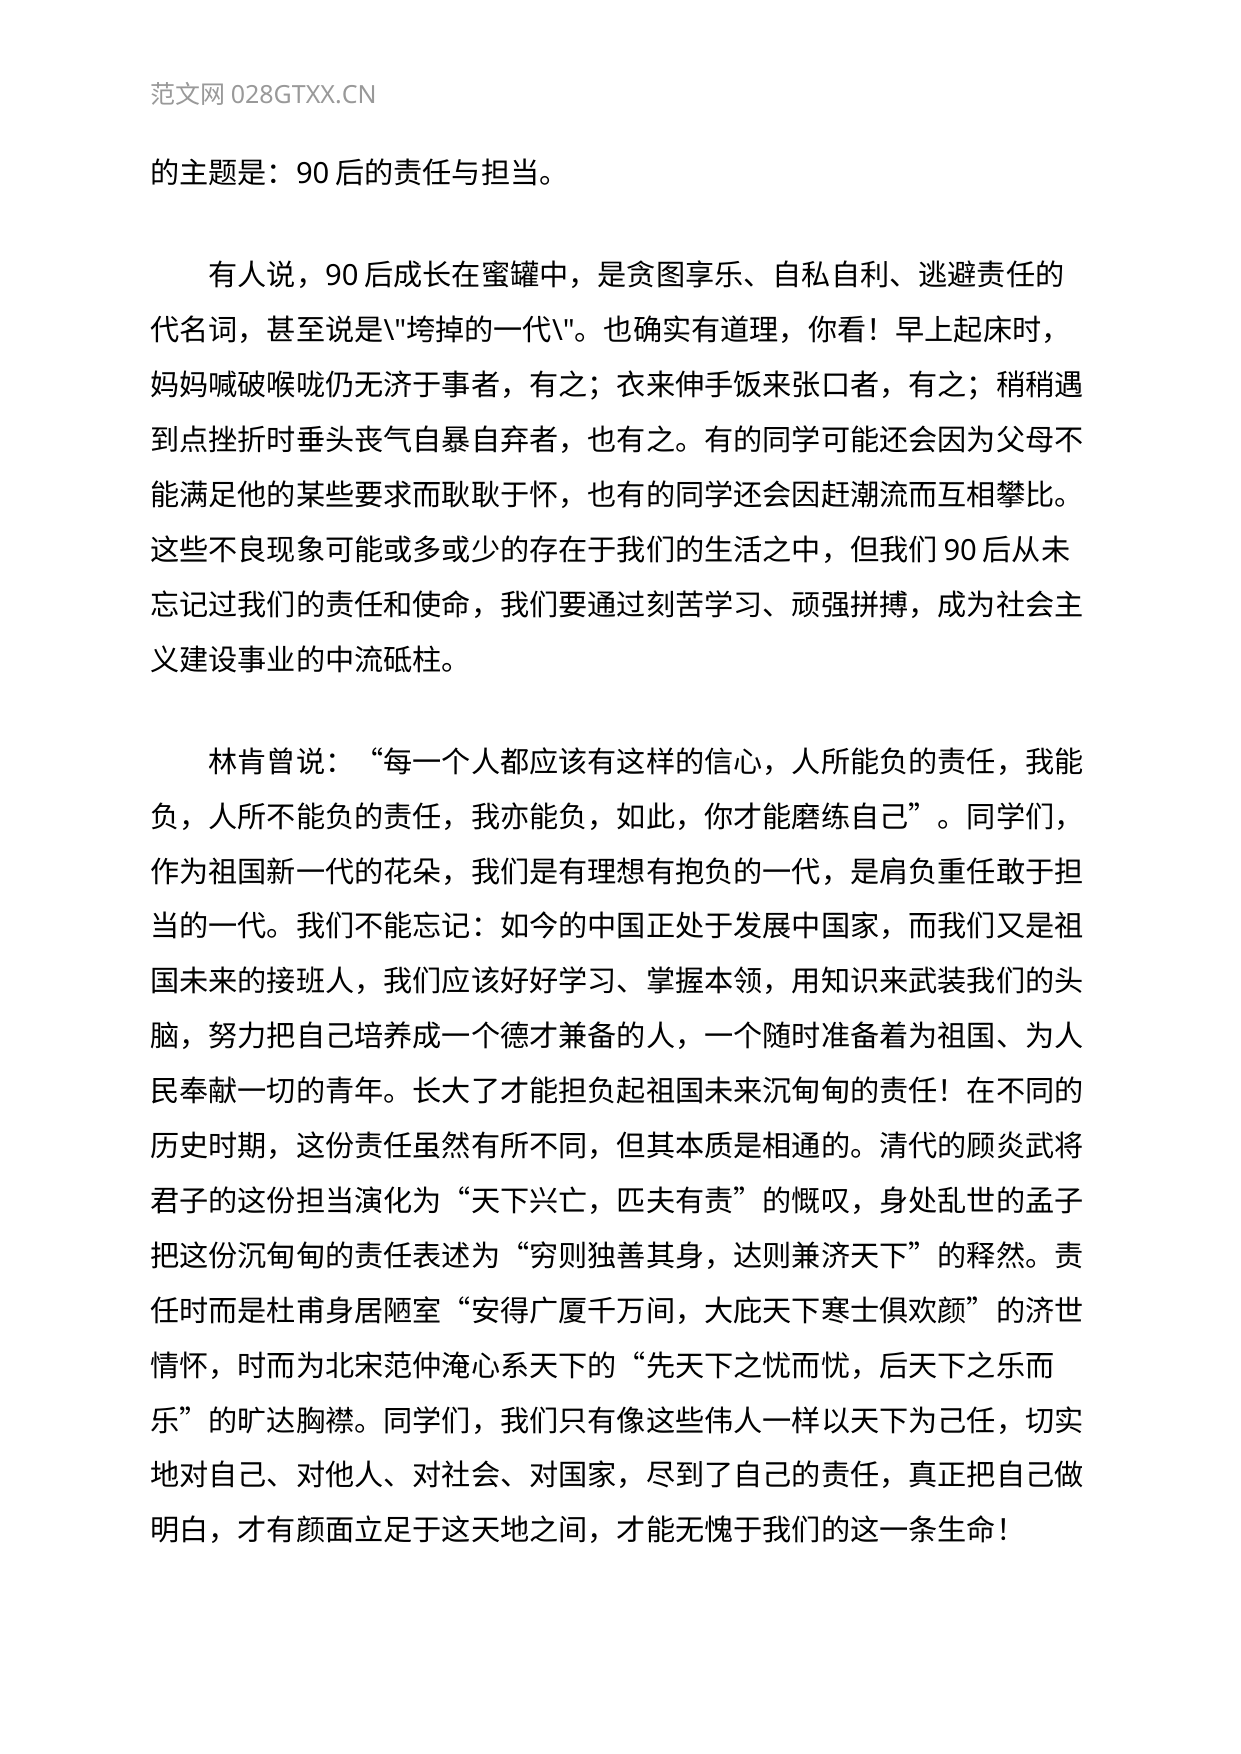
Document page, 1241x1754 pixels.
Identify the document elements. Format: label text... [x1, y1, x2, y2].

text 林肯曾说：“每一个人都应该有这样的信心，人所能负的责任，我能负，人所不能负的责任，我亦能负，如此，你才能磨练自己”。同学们，作为祖国新一代的花朵，我们是有理想有抱负的一代，是肩负重任敢于担当的一代。我们不能忘记：如今的中国正处于发展中国家，而我们又是祖国未来的接班人，我们应该好好学习、掌握本领，用知识来武装我们的头脑，努力把自己培养成一个德才兼备的人，一个随时准备着为祖国、为人民奉献一切的青年。长大了才能担负起祖国未来沉甸甸的责任！在不同的历史时期，这份责任虽然有所不同，但其本质是相通的。清代的顾炎武将君子的这份担当演化为“天下兴亡，匹夫有责”的慨叹，身处乱世的孟子把这份沉甸甸的责任表述为“穷则独善其身，达则兼济天下”的释然。责任时而是杜甫身居陋室“安得广厦千万间，大庇天下寒士俱欢颜”的济世情怀，时而为北宋范仲淹心系天下的“先天下之忧而忧，后天下之乐而乐”的旷达胸襟。同学们，我们只有像这些伟人一样以天下为己任，切实地对自己、对他人、对社会、对国家，尽到了自己的责任，真正把自己做明白，才有颜面立足于这天地之间，才能无愧于我们的这一条生命！ [150, 738, 1090, 1549]
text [150, 150, 1090, 192]
text 有人说，90后成长在蜜罐中，是贪图享乐、自私自利、逃避责任的代名词，甚至说是\"垮掉的一代\"。也确实有道理，你看！早上起床时，妈妈喊破喉咙仍无济于事者，有之；衣来伸手饭来张口者，有之；稍稍遇到点挫折时垂头丧气自暴自弃者，也有之。有的同学可能还会因为父母不能满足他的某些要求而耿耿于怀，也有的同学还会因赶潮流而互相攀比。这些不良现象可能或多或少的存在于我们的生活之中，但我们90后从未忘记过我们的责任和使命，我们要通过刻苦学习、顽强拼搏，成为社会主义建设事业的中流砥柱。 [150, 252, 1090, 679]
